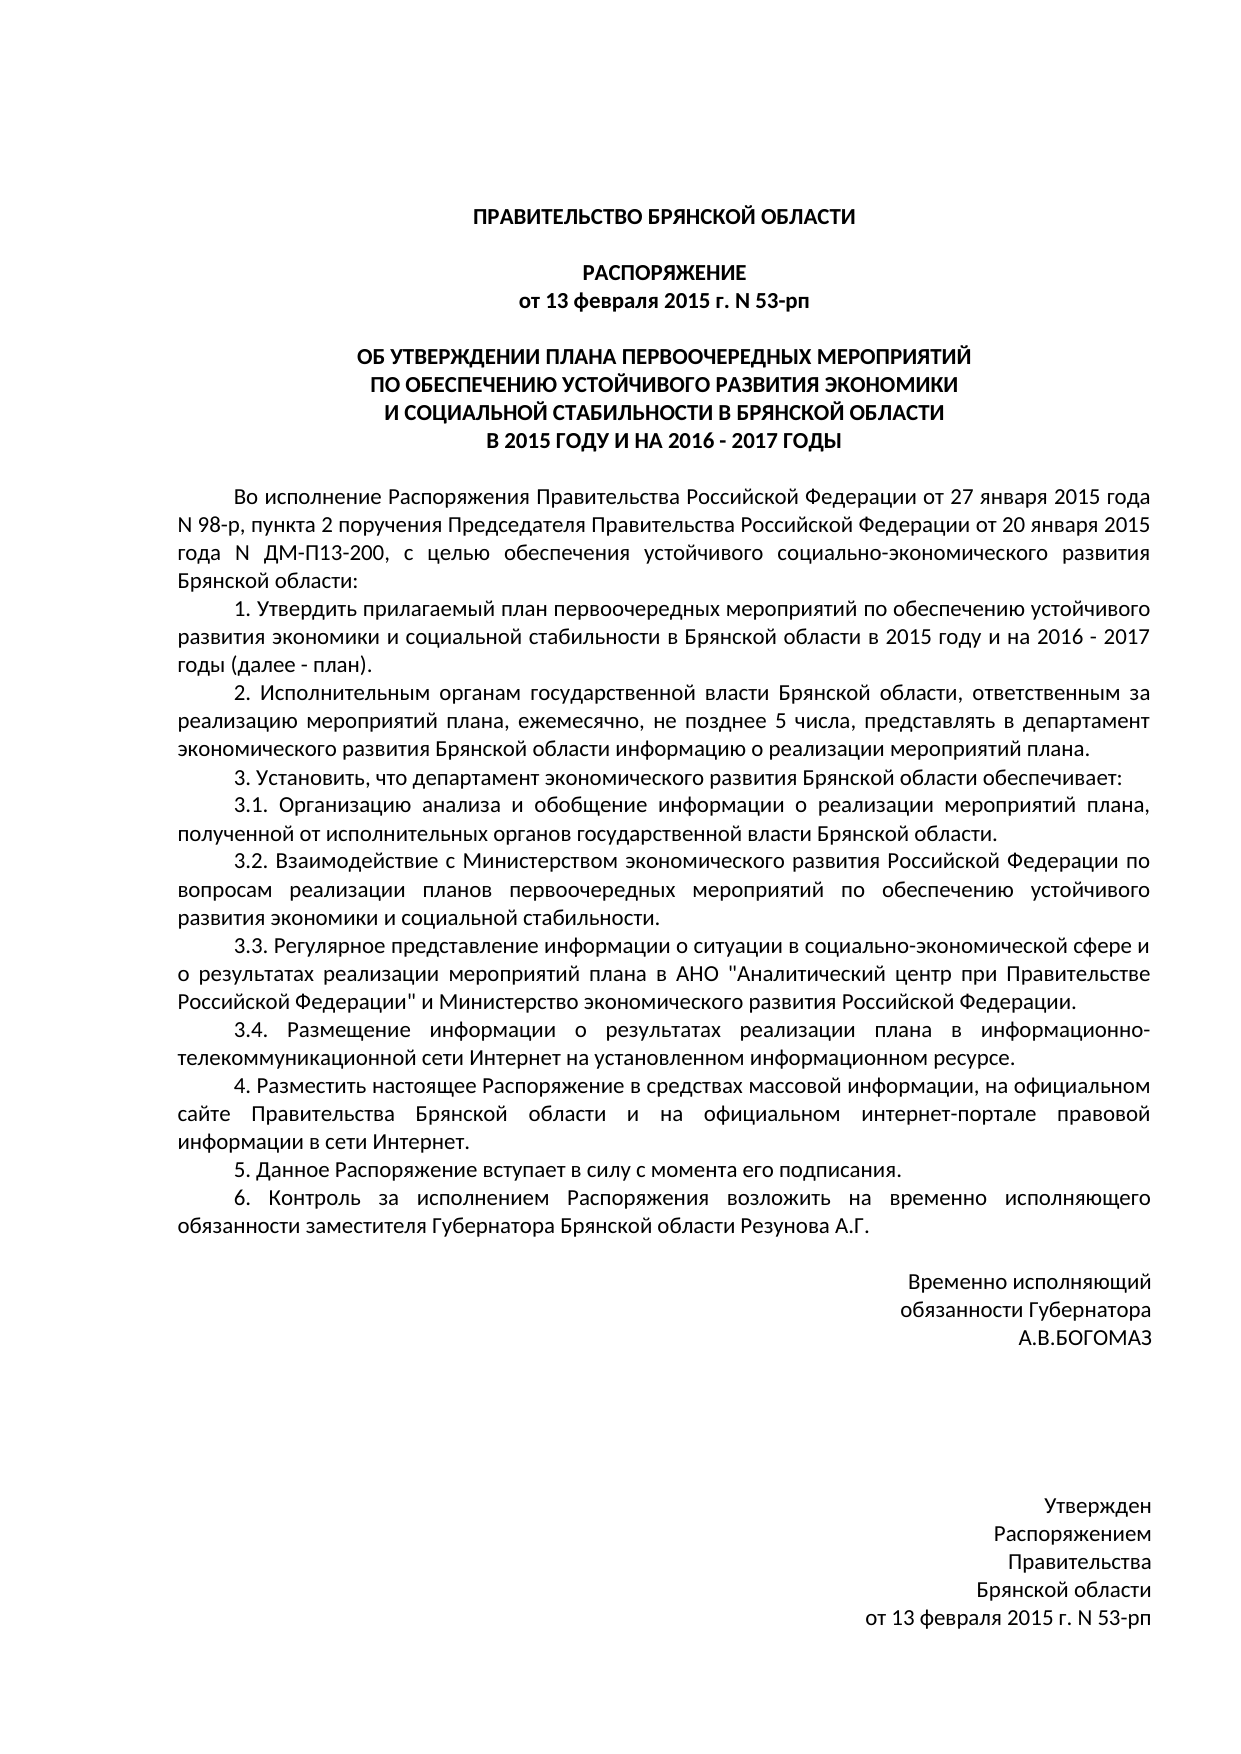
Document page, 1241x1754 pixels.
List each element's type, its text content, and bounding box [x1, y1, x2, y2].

text 1. Утвердить прилагаемый план первоочередных мероприятий по обеспечению устойчивого развития экономики и социальной стабильности в Брянской области в 2015 году и на 2016 - 2017 годы (далее - план). [177, 594, 1152, 678]
text А.В.БОГОМАЗ [177, 1323, 1152, 1351]
text 4. Разместить настоящее Распоряжение в средствах массовой информации, на официальном сайте Правительства Брянской области и на официальном интернет-портале правовой информации в сети Интернет. [177, 1071, 1152, 1155]
text 6. Контроль за исполнением Распоряжения возложить на временно исполняющего обязанности заместителя Губернатора Брянской области Резунова А.Г. [177, 1183, 1152, 1239]
text от 13 февраля . N 53-рп [177, 1603, 1152, 1631]
text ПРАВИТЕЛЬСТВО БРЯНСКОЙ ОБЛАСТИ [177, 202, 1152, 230]
text И СОЦИАЛЬНОЙ СТАБИЛЬНОСТИ В БРЯНСКОЙ ОБЛАСТИ [177, 398, 1152, 426]
text Правительства [177, 1547, 1152, 1575]
text от 13 февраля . N 53-рп [177, 286, 1152, 314]
text Во исполнение Распоряжения Правительства Российской Федерации от 27 января 2015 года N 98-р, пункта 2 поручения Председателя Правительства Российской Федерации от 20 января 2015 года N ДМ-П13-200, с целью обеспечения устойчивого социально-экономического развития Брянской области: [177, 482, 1152, 594]
text 3.4. Размещение информации о результатах реализации плана в информационно-телекоммуникационной сети Интернет на установленном информационном ресурсе. [177, 1015, 1152, 1071]
text РАСПОРЯЖЕНИЕ [177, 258, 1152, 286]
text Распоряжением [177, 1519, 1152, 1547]
text 3.3. Регулярное представление информации о ситуации в социально-экономической сфере и о результатах реализации мероприятий плана в АНО "Аналитический центр при Правительстве Российской Федерации" и Министерство экономического развития Российской Федерации. [177, 931, 1152, 1015]
text Утвержден [177, 1491, 1152, 1519]
text ОБ УТВЕРЖДЕНИИ ПЛАНА ПЕРВООЧЕРЕДНЫХ МЕРОПРИЯТИЙ [177, 342, 1152, 370]
text Временно исполняющий [177, 1267, 1152, 1295]
text В 2015 ГОДУ И НА 2016 - 2017 ГОДЫ [177, 426, 1152, 454]
text 3. Установить, что департамент экономического развития Брянской области обеспечивает: [177, 763, 1152, 791]
text ПО ОБЕСПЕЧЕНИЮ УСТОЙЧИВОГО РАЗВИТИЯ ЭКОНОМИКИ [177, 370, 1152, 398]
text 3.2. Взаимодействие с Министерством экономического развития Российской Федерации по вопросам реализации планов первоочередных мероприятий по обеспечению устойчивого развития экономики и социальной стабильности. [177, 847, 1152, 931]
text 5. Данное Распоряжение вступает в силу с момента его подписания. [177, 1155, 1152, 1183]
text 3.1. Организацию анализа и обобщение информации о реализации мероприятий плана, полученной от исполнительных органов государственной власти Брянской области. [177, 791, 1152, 847]
text 2. Исполнительным органам государственной власти Брянской области, ответственным за реализацию мероприятий плана, ежемесячно, не позднее 5 числа, представлять в департамент экономического развития Брянской области информацию о реализации мероприятий плана. [177, 678, 1152, 763]
text Брянской области [177, 1575, 1152, 1603]
text обязанности Губернатора [177, 1295, 1152, 1323]
